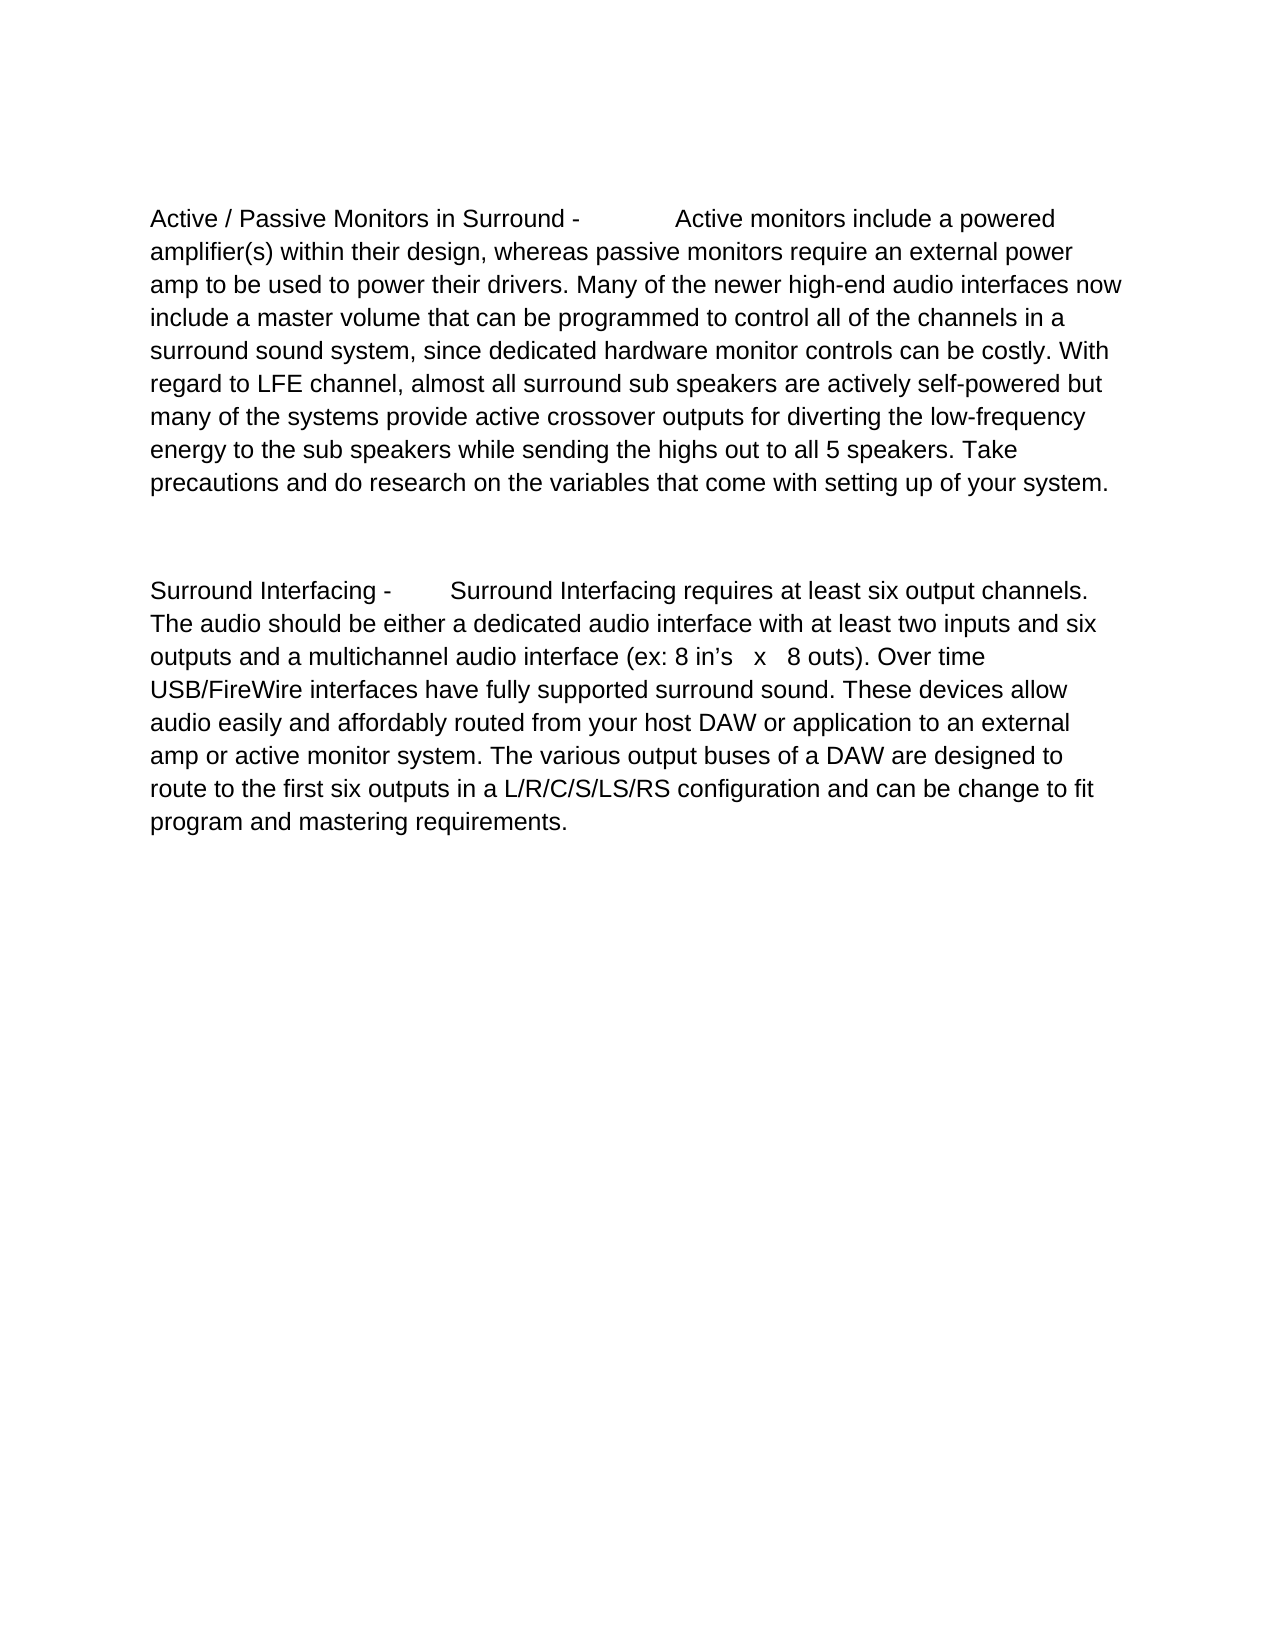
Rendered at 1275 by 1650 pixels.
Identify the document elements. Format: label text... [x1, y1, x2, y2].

text Surround Interfacing - Surround Interfacing requires at least six output channels. The audio should be either a dedicated audio interface with at least two inputs and six outputs and a multichannel audio interface (ex: 8 in’s x 8 outs). Over time USB/FireWire interfaces have fully supported surround sound. These devices allow audio easily and affordably routed from your host DAW or application to an external amp or active monitor system. The various output buses of a DAW are designed to route to the first six outputs in a L/R/C/S/LS/RS configuration and can be change to fit program and mastering requirements. [150, 576, 1125, 836]
text Active / Passive Monitors in Surround - Active monitors include a powered amplifier(s) within their design, whereas passive monitors require an external power amp to be used to power their drivers. Many of the newer high-end audio interfaces now include a master volume that can be programmed to control all of the channels in a surround sound system, since dedicated hardware monitor controls can be costly. With regard to LFE channel, almost all surround sub speakers are actively self-powered but many of the systems provide active crossover outputs for diverting the low-frequency energy to the sub speakers while sending the highs out to all 5 speakers. Take precautions and do research on the variables that come with setting up of your system. [150, 204, 1125, 497]
